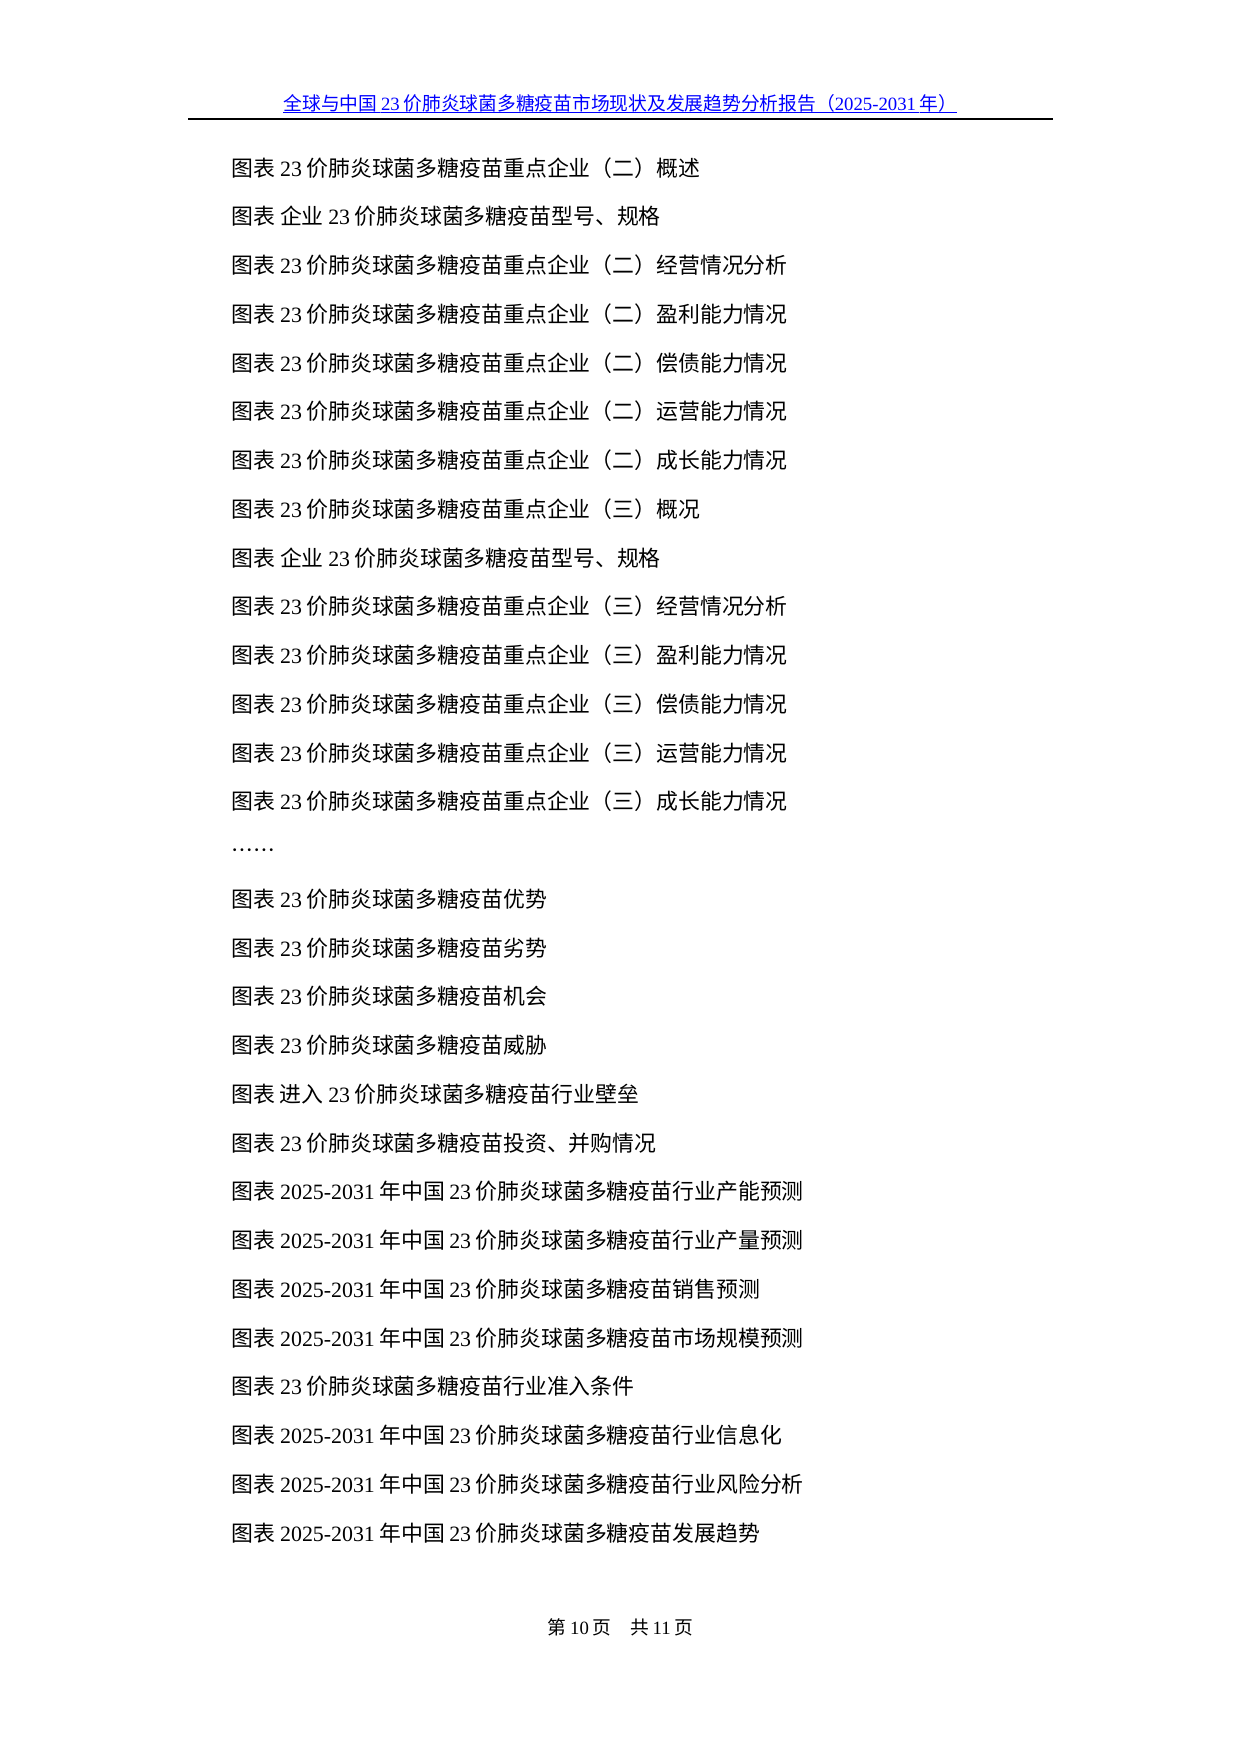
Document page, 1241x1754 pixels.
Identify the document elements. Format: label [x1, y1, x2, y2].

text [187, 150, 1053, 1548]
